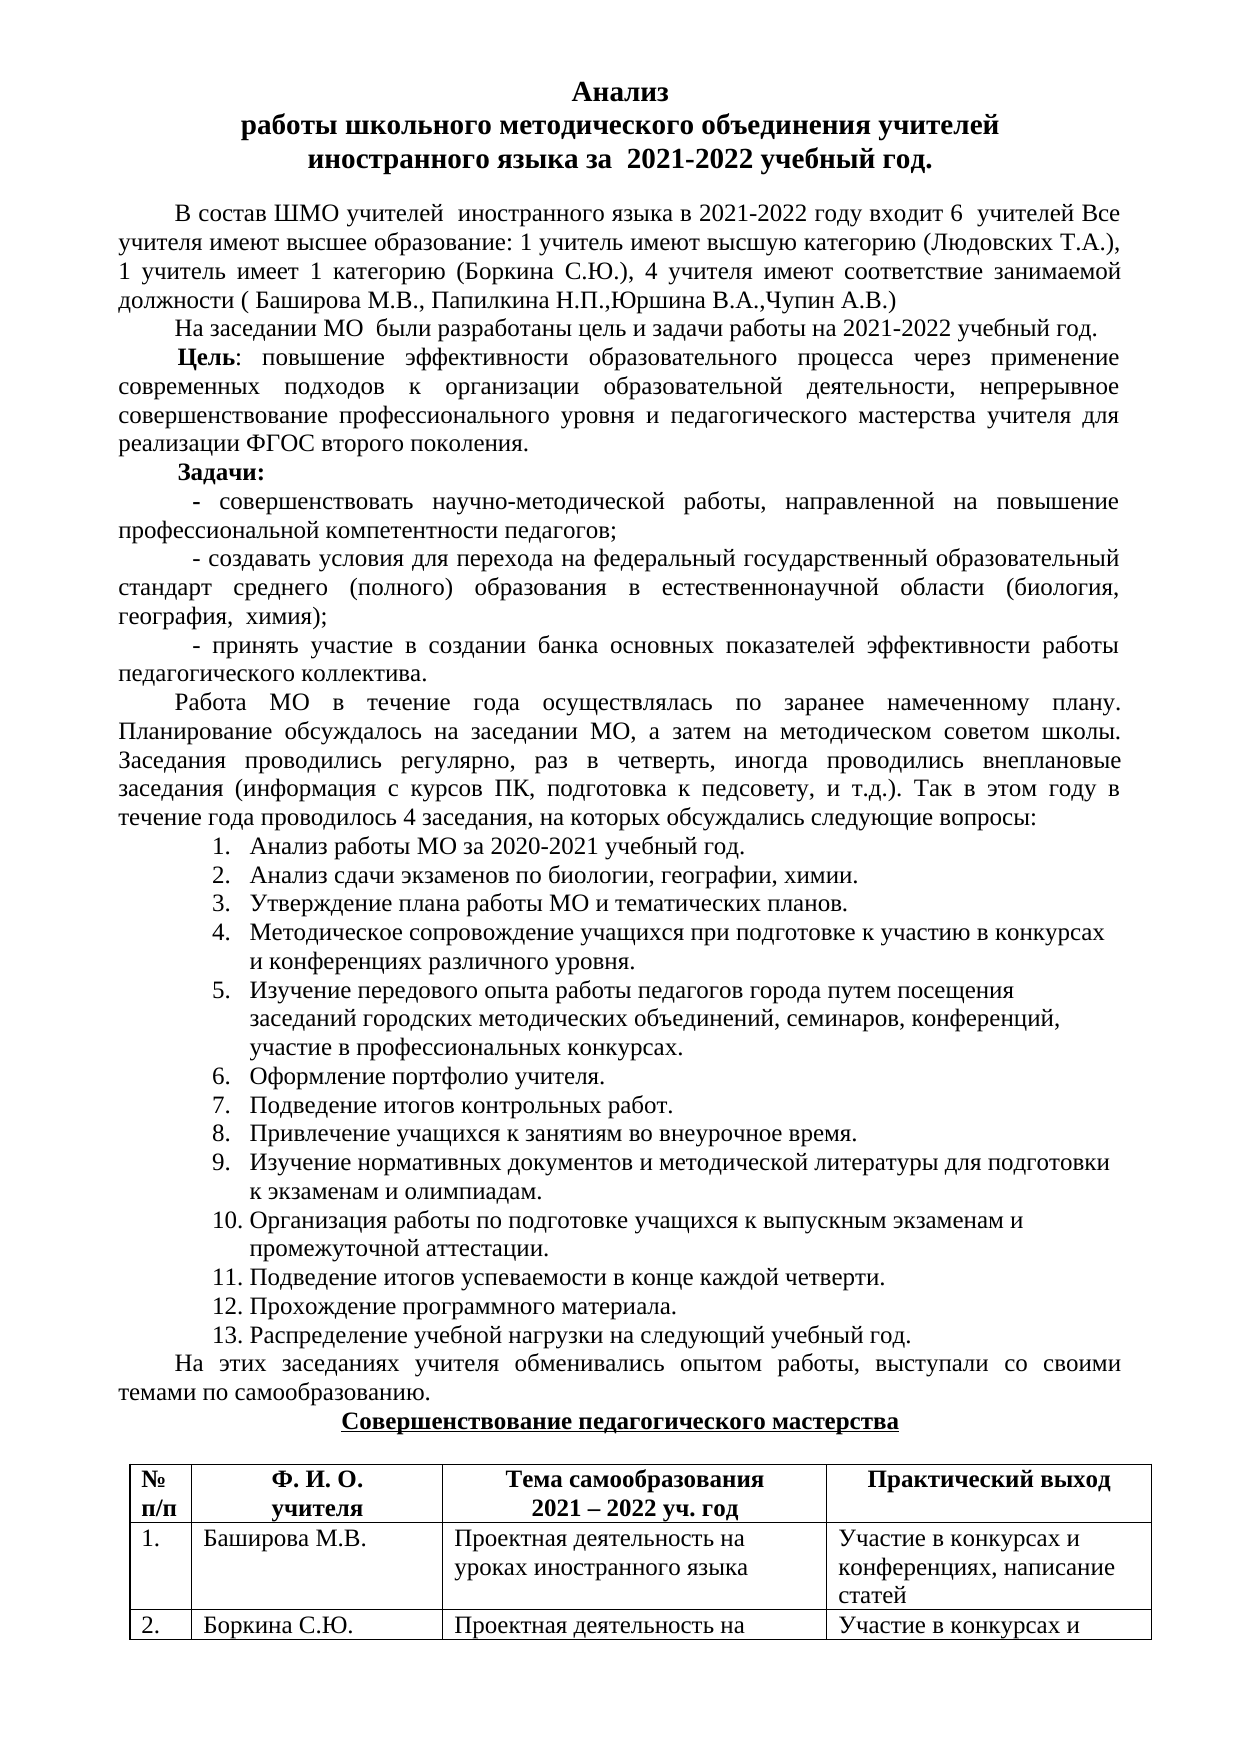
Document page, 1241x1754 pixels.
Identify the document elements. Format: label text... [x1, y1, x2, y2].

text На этих заседаниях учителя обменивались опытом работы, выступали со своими темами по самообразованию. [118, 1348, 1122, 1406]
list Прохождение программного материала. [212, 1291, 1122, 1320]
list Утверждение плана работы МО и тематических планов. [212, 888, 1122, 917]
list Методическое сопровождение учащихся при подготовке к участию в конкурсах и конференциях различного уровня. [212, 917, 1122, 975]
text На заседании МО были разработаны цель и задачи работы на 2021-2022 учебный год. [118, 313, 1122, 342]
text Анализ [118, 74, 1122, 107]
list Оформление портфолио учителя. [212, 1061, 1122, 1090]
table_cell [827, 1523, 1151, 1609]
text - принять участие в создании банка основных показателей эффективности работы педагогического коллектива. [118, 630, 1120, 687]
text - создавать условия для перехода на федеральный государственный образовательный стандарт среднего (полного) образования в естественнонаучной области (биология, география, химия); [118, 543, 1120, 630]
list Привлечение учащихся к занятиям во внеурочное время. [212, 1118, 1122, 1147]
text Совершенствование педагогического мастерства [118, 1406, 1122, 1435]
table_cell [443, 1610, 826, 1639]
list Анализ сдачи экзаменов по биологии, географии, химии. [212, 860, 1122, 888]
table_header Тема самообразования 2021 – 2022 уч. год [443, 1465, 826, 1522]
text иностранного языка за 2021-2022 учебный год. [118, 141, 1122, 174]
text Задачи: [118, 457, 1120, 486]
table_cell 1. [131, 1523, 191, 1609]
table_header Практический выход [827, 1465, 1151, 1522]
text В cостав ШМО учителей иностранного языка в 2021-2022 году входит 6 учителей Все учителя имеют высшее образование: 1 учитель имеют высшую категорию (Людовских Т.А.), 1 учитель имеет 1 категорию (Боркина С.Ю.), 4 учителя имеют соответствие занимаемой должности ( Баширова М.В., Папилкина Н.П.,Юршина В.А.,Чупин А.В.) [118, 198, 1122, 313]
list Подведение итогов успеваемости в конце каждой четверти. [212, 1262, 1122, 1291]
table_header № п/п [131, 1465, 191, 1522]
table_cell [443, 1523, 826, 1609]
table_cell Баширова М.В. [192, 1523, 442, 1609]
list Распределение учебной нагрузки на следующий учебный год. [212, 1320, 1122, 1348]
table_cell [827, 1610, 1151, 1639]
list Организация работы по подготовке учащихся к выпускным экзаменам и промежуточной аттестации. [212, 1205, 1122, 1262]
text - совершенствовать научно-методической работы, направленной на повышение профессиональной компетентности педагогов; [118, 486, 1120, 543]
list Анализ работы МО за 2020-2021 учебный год. [212, 831, 1122, 860]
list Изучение передового опыта работы педагогов города путем посещения заседаний городских методических объединений, семинаров, конференций, участие в профессиональных конкурсах. [212, 975, 1122, 1061]
list Подведение итогов контрольных работ. [212, 1090, 1122, 1118]
list Изучение нормативных документов и методической литературы для подготовки к экзаменам и олимпиадам. [212, 1147, 1122, 1205]
text Цель: повышение эффективности образовательного процесса через применение современных подходов к организации образовательной деятельности, непрерывное совершенствование профессионального уровня и педагогического мастерства учителя для реализации ФГОС второго поколения. [118, 342, 1120, 457]
text работы школьного методического объединения учителей [118, 107, 1122, 141]
text Работа МО в течение года осуществлялась по заранее намеченному плану. Планирование обсуждалось на заседании МО, а затем на методическом советом школы. Заседания проводились регулярно, раз в четверть, иногда проводились внеплановые заседания (информация с курсов ПК, подготовка к педсовету, и т.д.). Так в этом году в течение года проводилось 4 заседания, на которых обсуждались следующие вопросы: [118, 687, 1122, 831]
table_header Ф. И. О. учителя [192, 1465, 442, 1522]
table_cell 2. [131, 1610, 191, 1639]
table_cell Боркина С.Ю. [192, 1610, 442, 1639]
